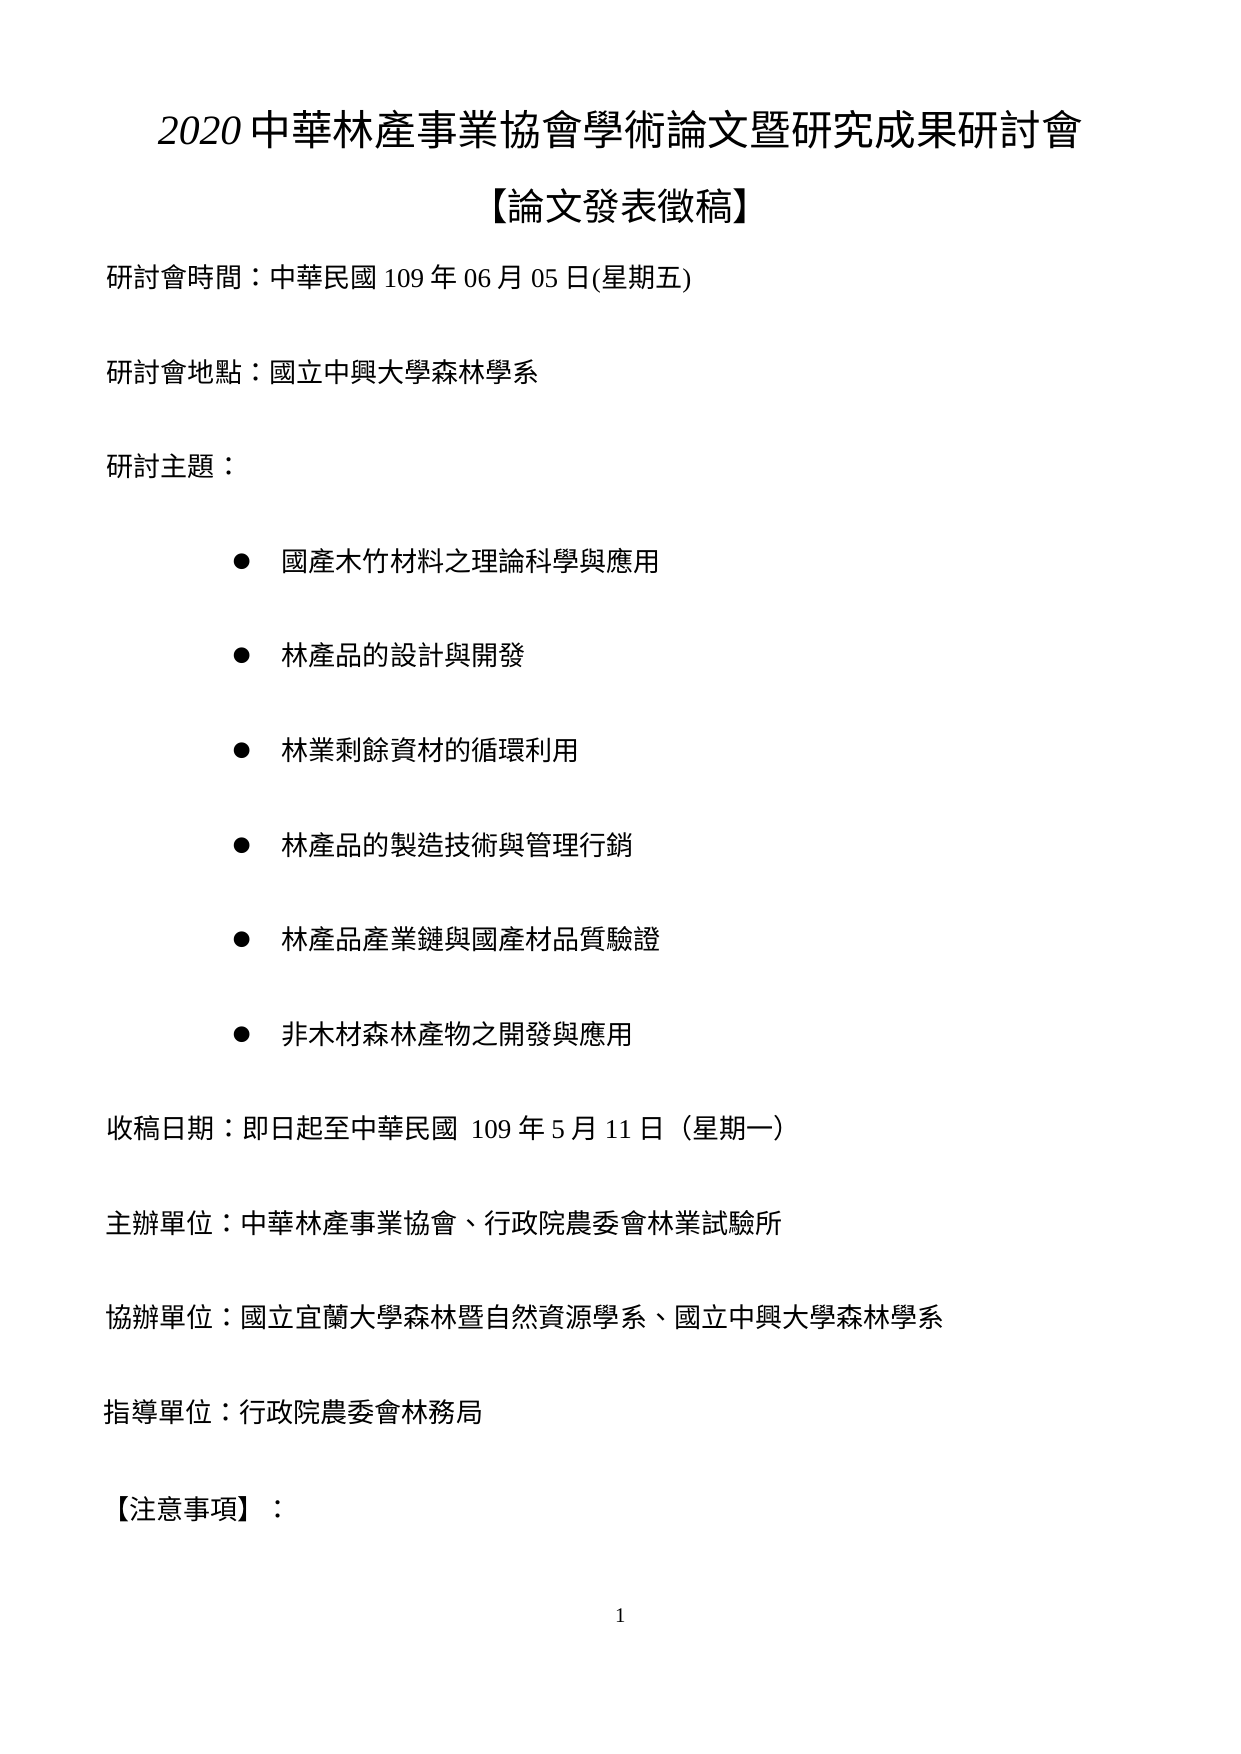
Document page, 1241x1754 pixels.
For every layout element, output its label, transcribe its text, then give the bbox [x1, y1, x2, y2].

text 【論文發表徵稿】 [106, 163, 1134, 238]
text 【注意事項】： [102, 1470, 1144, 1545]
list 非木材森林產物之開發與應用 [231, 995, 1159, 1070]
text 指導單位：行政院農委會林務局 [104, 1373, 1184, 1448]
text 協辦單位：國立宜蘭大學森林暨自然資源學系、國立中興大學森林學系 [105, 1278, 1159, 1353]
text 2020中華林產事業協會學術論文暨研究成果研討會 [106, 88, 1134, 163]
list 林產品的設計與開發 [231, 616, 1159, 691]
list 林產品的製造技術與管理行銷 [231, 806, 1159, 881]
list 林業剩餘資材的循環利用 [231, 711, 1159, 786]
text 主辦單位：中華林產事業協會、行政院農委會林業試驗所 [105, 1184, 1159, 1259]
text 研討會時間：中華民國 109 年 06 月 05 日(星期五) [106, 238, 1159, 313]
text 收稿日期：即日起至中華民國 109 年 5 月 11 日（星期一） [106, 1089, 1159, 1164]
text 研討主題： [106, 427, 1159, 502]
list 國產木竹材料之理論科學與應用 [231, 522, 1159, 597]
list 林產品產業鏈與國產材品質驗證 [231, 900, 1159, 975]
text 研討會地點：國立中興大學森林學系 [106, 333, 1159, 408]
